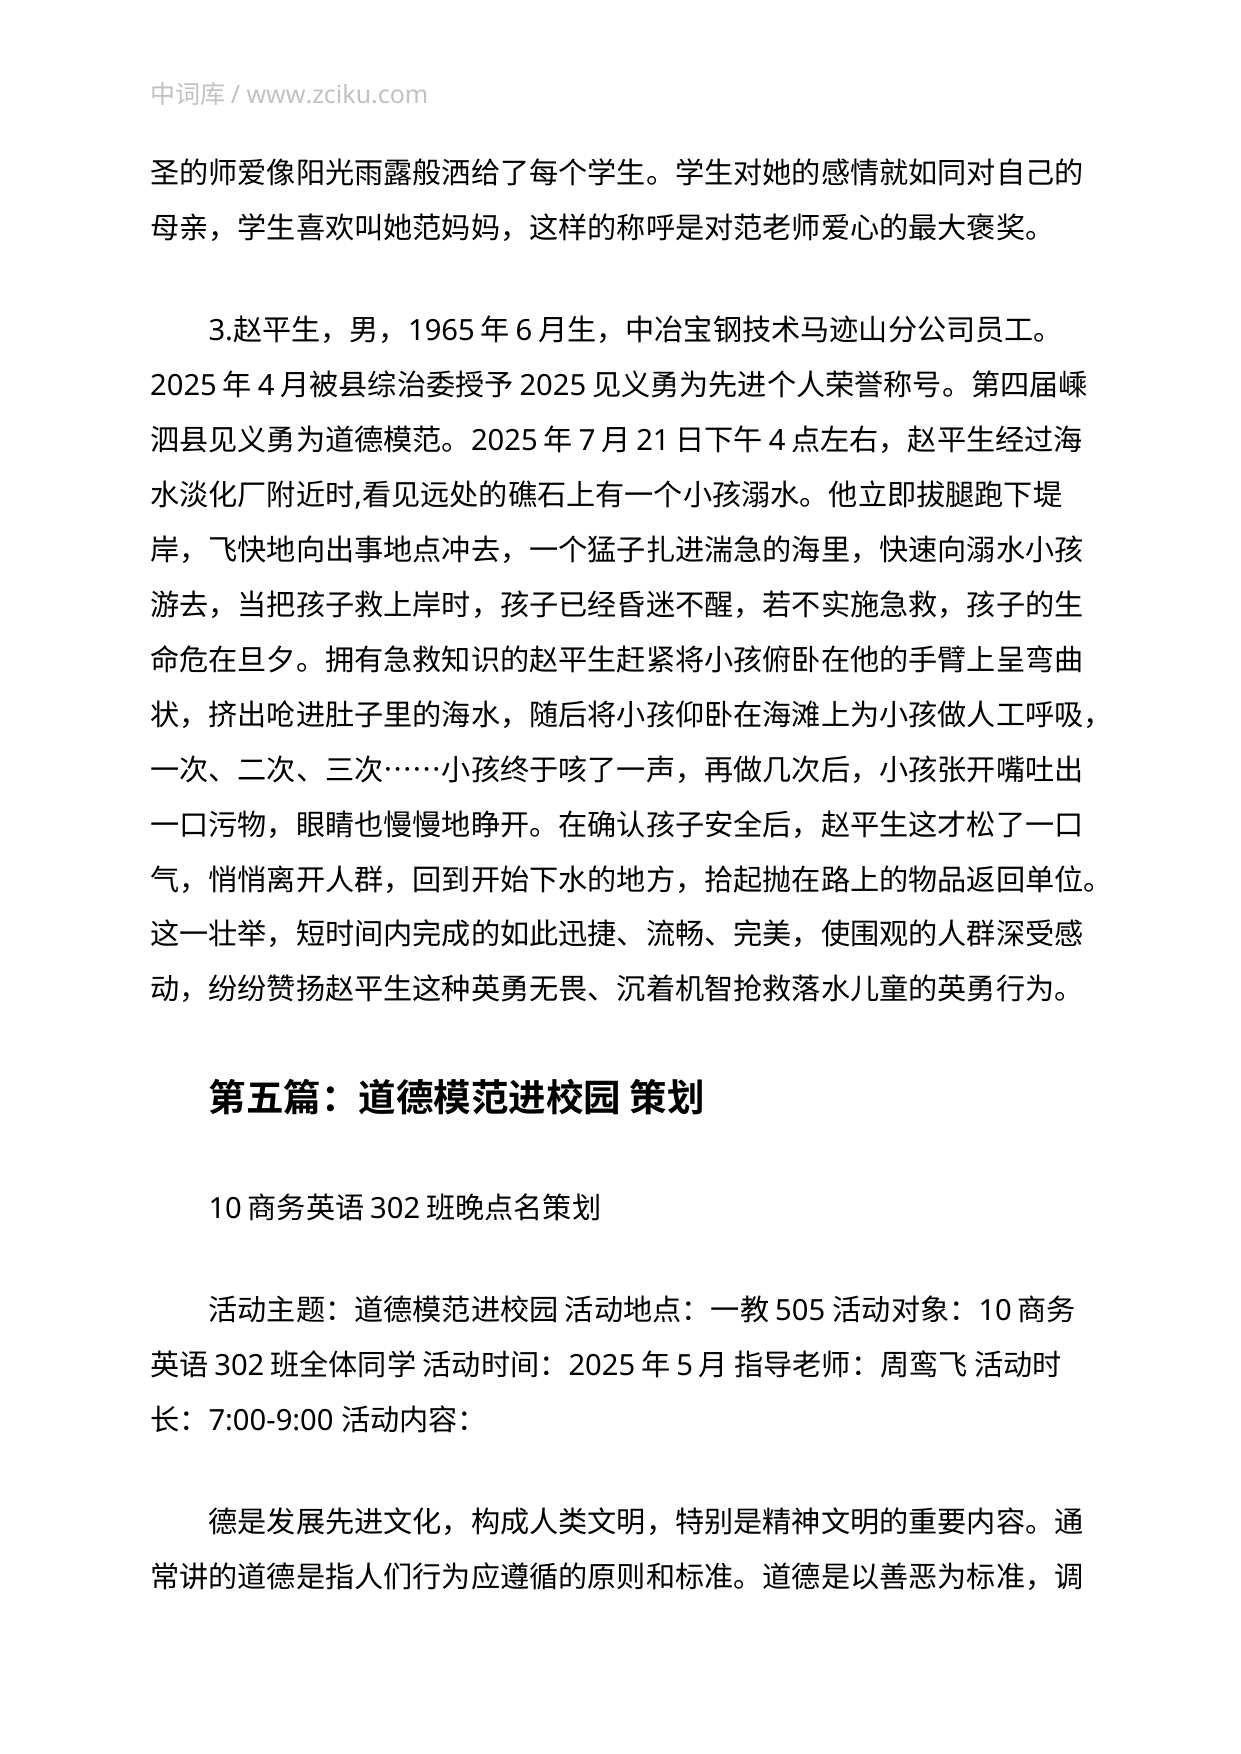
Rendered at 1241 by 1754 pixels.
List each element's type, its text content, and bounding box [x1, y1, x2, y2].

text 10商务英语302班晚点名策划 [150, 1185, 1090, 1227]
text 第五篇：道德模范进校园 策划 [150, 1068, 1090, 1122]
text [150, 150, 1090, 247]
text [150, 1499, 1090, 1596]
text 3.赵平生，男，1965年6月生，中冶宝钢技术马迹山分公司员工。2025年4月被县综治委授予2025见义勇为先进个人荣誉称号。第四届嵊泗县见义勇为道德模范。2025年7月21日下午4点左右，赵平生经过海水淡化厂附近时,看见远处的礁石上有一个小孩溺水。他立即拔腿跑下堤岸，飞快地向出事地点冲去，一个猛子扎进湍急的海里，快速向溺水小孩游去，当把孩子救上岸时，孩子已经昏迷不醒，若不实施急救，孩子的生命危在旦夕。拥有急救知识的赵平生赶紧将小孩俯卧在他的手臂上呈弯曲状，挤出呛进肚子里的海水，随后将小孩仰卧在海滩上为小孩做人工呼吸，一次、二次、三次……小孩终于咳了一声，再做几次后，小孩张开嘴吐出一口污物，眼睛也慢慢地睁开。在确认孩子安全后，赵平生这才松了一口气，悄悄离开人群，回到开始下水的地方，拾起抛在路上的物品返回单位。这一壮举，短时间内完成的如此迅捷、流畅、完美，使围观的人群深受感动，纷纷赞扬赵平生这种英勇无畏、沉着机智抢救落水儿童的英勇行为。 [150, 307, 1090, 1008]
text 活动主题：道德模范进校园 活动地点：一教505 活动对象：10商务英语302班全体同学 活动时间：2025年5月 指导老师：周鸾飞 活动时长：7:00-9:00 活动内容： [150, 1287, 1090, 1439]
